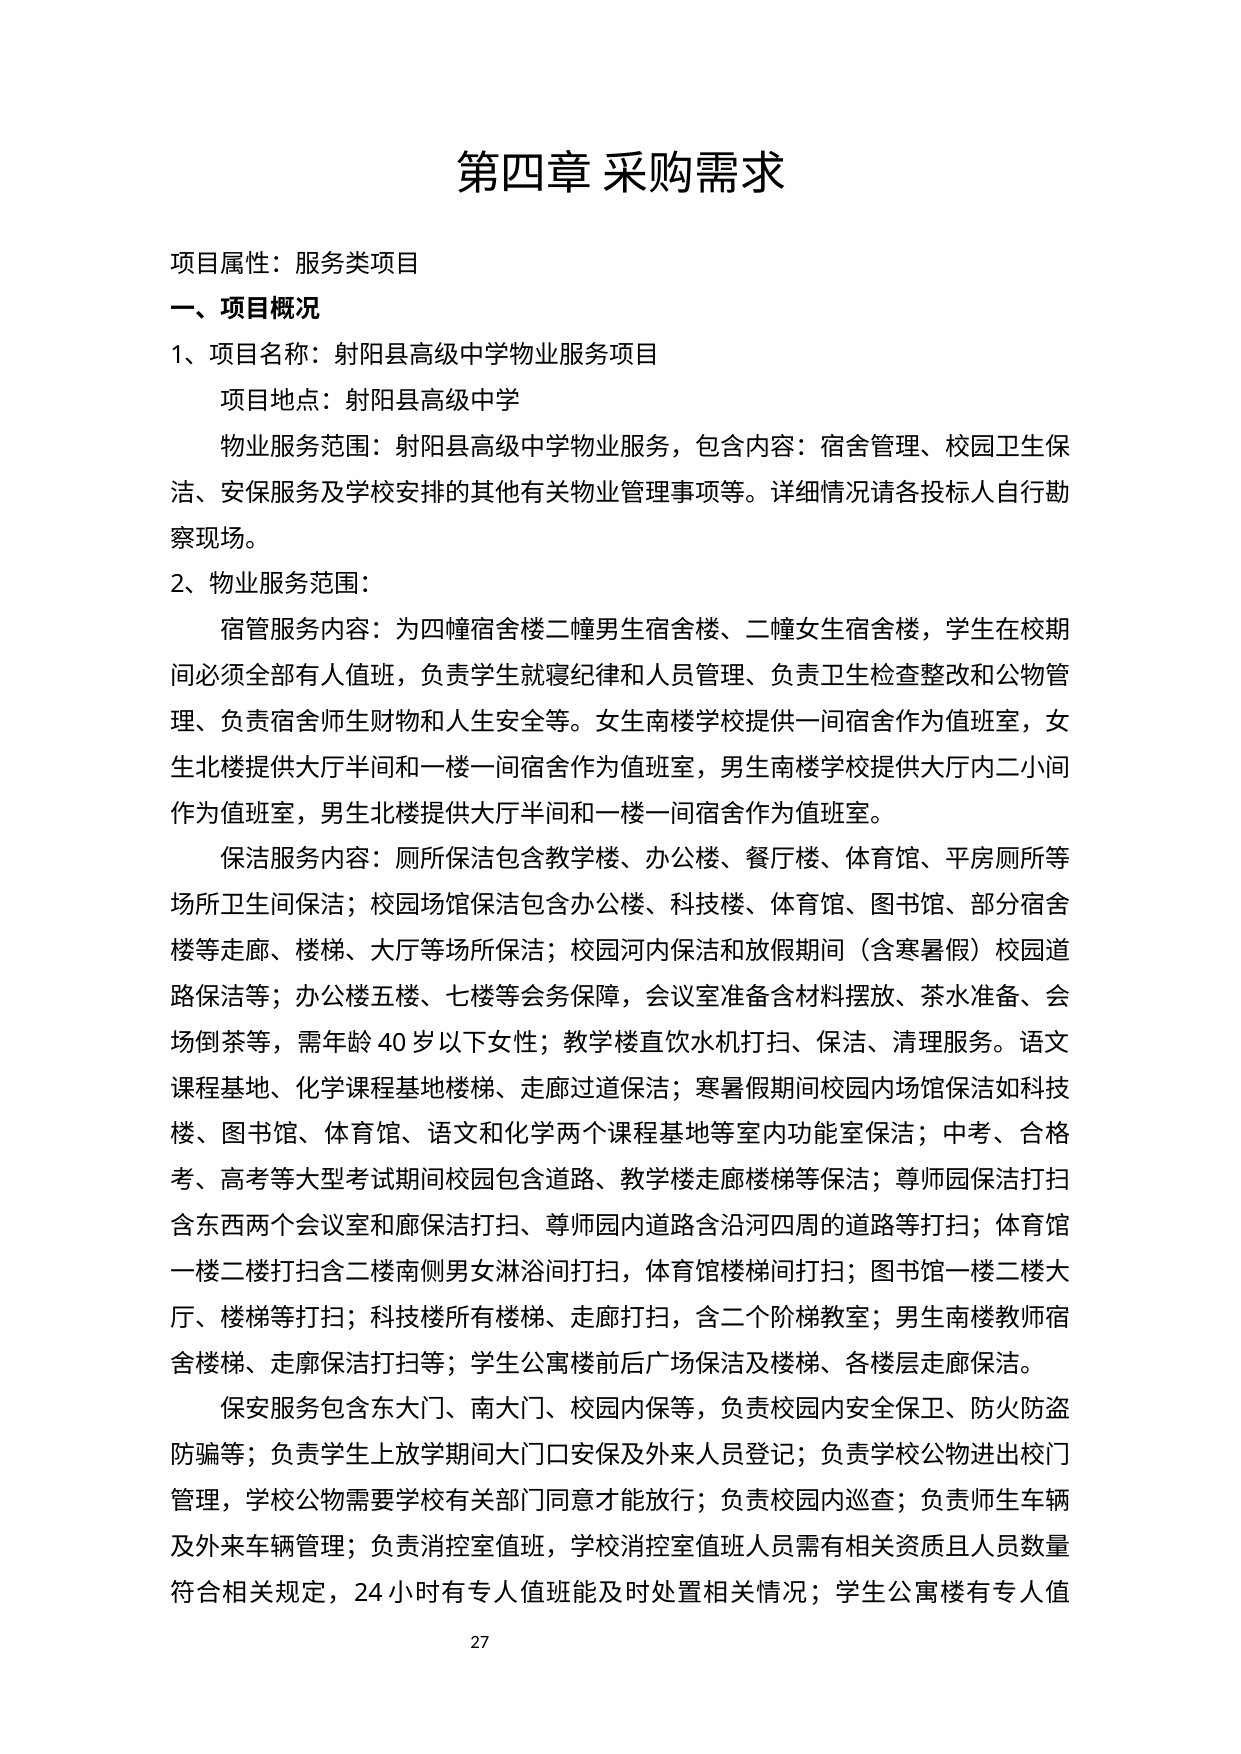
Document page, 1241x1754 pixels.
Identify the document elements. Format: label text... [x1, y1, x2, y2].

list 项目概况 [170, 281, 1070, 327]
list 2、物业服务范围： [170, 556, 1070, 602]
text 第四章 采购需求 [170, 136, 1070, 202]
list 宿管服务内容：为四幢宿舍楼二幢男生宿舍楼、二幢女生宿舍楼，学生在校期间必须全部有人值班，负责学生就寝纪律和人员管理、负责卫生检查整改和公物管理、负责宿舍师生财物和人生安全等。女生南楼学校提供一间宿舍作为值班室，女生北楼提供大厅半间和一楼一间宿舍作为值班室，男生南楼学校提供大厅内二小间作为值班室，男生北楼提供大厅半间和一楼一间宿舍作为值班室。 [170, 602, 1070, 831]
list 保洁服务内容：厕所保洁包含教学楼、办公楼、餐厅楼、体育馆、平房厕所等场所卫生间保洁；校园场馆保洁包含办公楼、科技楼、体育馆、图书馆、部分宿舍楼等走廊、楼梯、大厅等场所保洁；校园河内保洁和放假期间（含寒暑假）校园道路保洁等；办公楼五楼、七楼等会务保障，会议室准备含材料摆放、茶水准备、会场倒茶等，需年龄40岁以下女性；教学楼直饮水机打扫、保洁、清理服务。语文课程基地、化学课程基地楼梯、走廊过道保洁；寒暑假期间校园内场馆保洁如科技楼、图书馆、体育馆、语文和化学两个课程基地等室内功能室保洁；中考、合格考、高考等大型考试期间校园包含道路、教学楼走廊楼梯等保洁；尊师园保洁打扫含东西两个会议室和廊保洁打扫、尊师园内道路含沿河四周的道路等打扫；体育馆一楼二楼打扫含二楼南侧男女淋浴间打扫，体育馆楼梯间打扫；图书馆一楼二楼大厅、楼梯等打扫；科技楼所有楼梯、走廊打扫，含二个阶梯教室；男生南楼教师宿舍楼梯、走廓保洁打扫等；学生公寓楼前后广场保洁及楼梯、各楼层走廊保洁。 [170, 831, 1070, 1381]
list 项目属性：服务类项目 [170, 235, 1070, 281]
list 项目地点：射阳县高级中学 [170, 373, 1070, 419]
list 1、项目名称：射阳县高级中学物业服务项目 [170, 327, 1070, 373]
list 物业服务范围：射阳县高级中学物业服务，包含内容：宿舍管理、校园卫生保洁、安保服务及学校安排的其他有关物业管理事项等。详细情况请各投标人自行勘察现场。 [170, 419, 1070, 556]
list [170, 1381, 1070, 1610]
